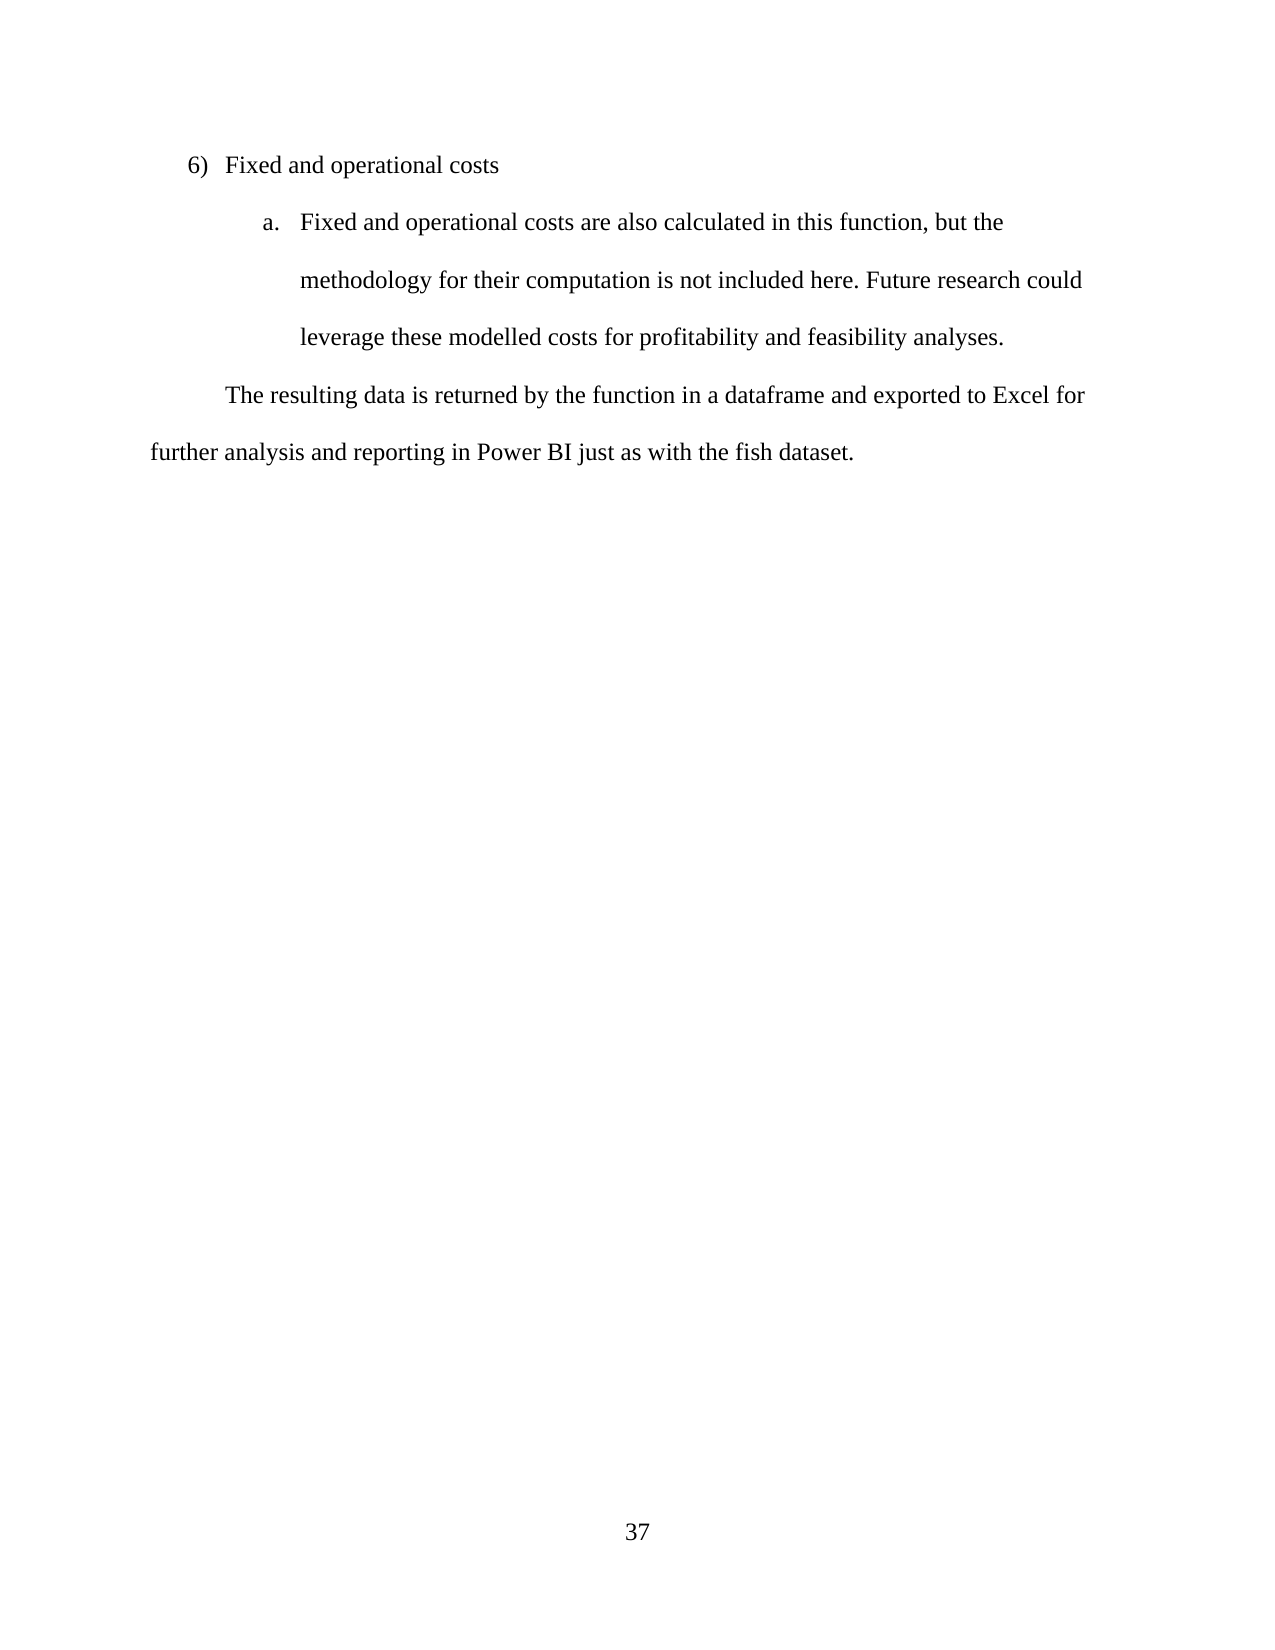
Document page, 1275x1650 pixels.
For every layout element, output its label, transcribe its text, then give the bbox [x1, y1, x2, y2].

list Fixed and operational costs are also calculated in this function, but the methodology for their computation is not included here. Future research could leverage these modelled costs for profitability and feasibility analyses. [262, 207, 1125, 351]
text The resulting data is returned by the function in a dataframe and exported to Excel for further analysis and reporting in Power BI just as with the fish dataset. [150, 380, 1125, 466]
list Fixed and operational costs [187, 150, 1125, 179]
